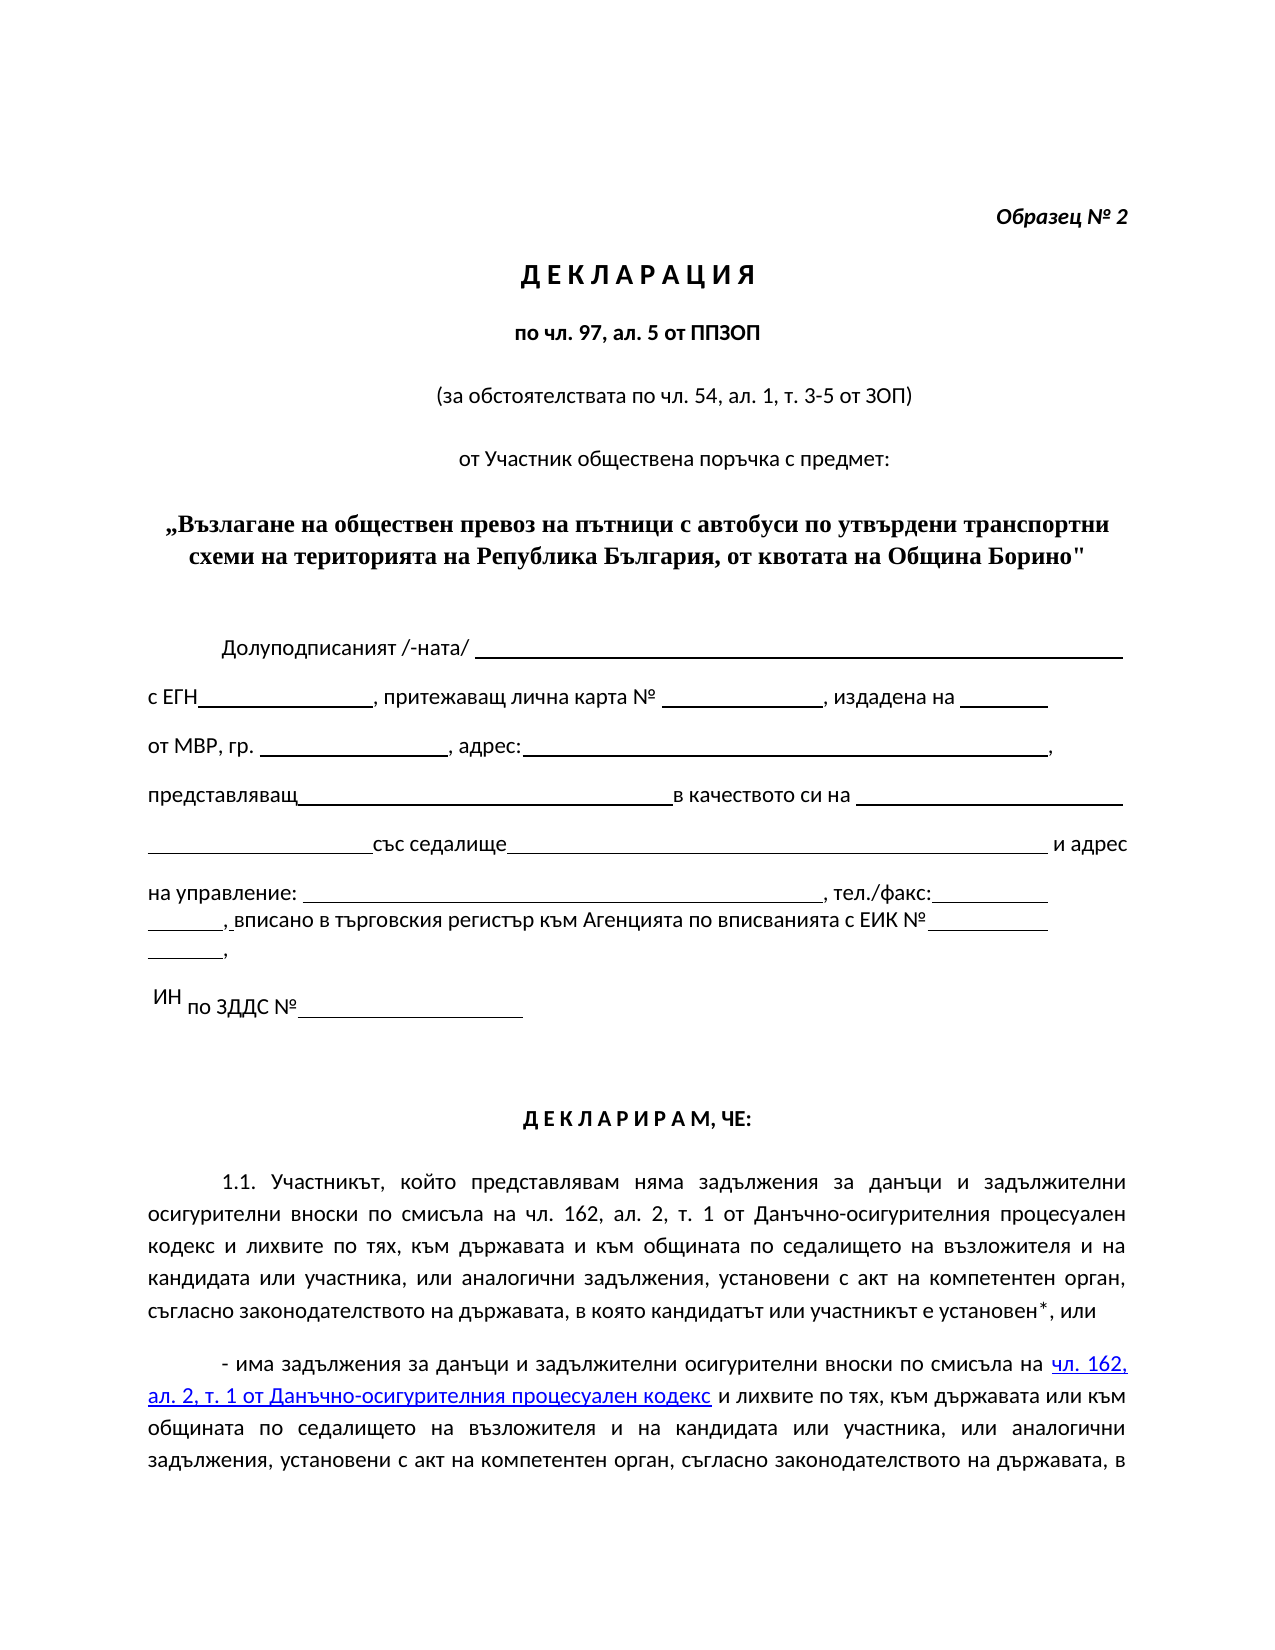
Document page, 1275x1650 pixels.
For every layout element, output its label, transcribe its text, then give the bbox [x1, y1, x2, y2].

text Образец № 2 [148, 202, 1127, 230]
text представляващ в качеството си на [148, 780, 1127, 808]
text Долуподписаният /-ната/ [148, 633, 1127, 661]
text Д Е К Л А Р И Р А М, ЧЕ: [148, 1104, 1127, 1132]
text със седалище и адрес [148, 829, 1127, 857]
text на управление: , тел./факс: , вписано в търговския регистър към Агенцията по вписванията с ЕИК № , [148, 878, 1127, 962]
text (за обстоятелствата по чл. 54, ал. 1, т. 3-5 от ЗОП) [221, 381, 1127, 409]
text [148, 1349, 1127, 1473]
text 1.1. Участникът, който представлявам няма задължения за данъци и задължителни осигурителни вноски по смисъла на чл. 162, ал. 2, т. 1 от Данъчно-осигурителния процесуален кодекс и лихвите по тях, към държавата и към общината по седалището на възложителя и на кандидата или участника, или аналогични задължения, установени с акт на компетентен орган, съгласно законодателството на държавата, в която кандидатът или участникът е установен*, или [148, 1167, 1127, 1324]
text с ЕГН , притежаващ лична карта № , издадена на [148, 682, 1127, 710]
text Д Е К Л А Р А Ц И Я [148, 256, 1127, 292]
text по чл. 97, ал. 5 от ППЗОП [148, 318, 1127, 346]
text от Участник обществена поръчка с предмет: [221, 444, 1127, 472]
text от МВР, гр. , адрес: , [148, 731, 1127, 759]
text „Възлагане на обществен превоз на пътници с автобуси по утвърдени транспортни схеми на територията на Република България, от квотата на Община Борино" [148, 507, 1127, 571]
text ИН по ЗДДС № [148, 982, 1127, 1021]
